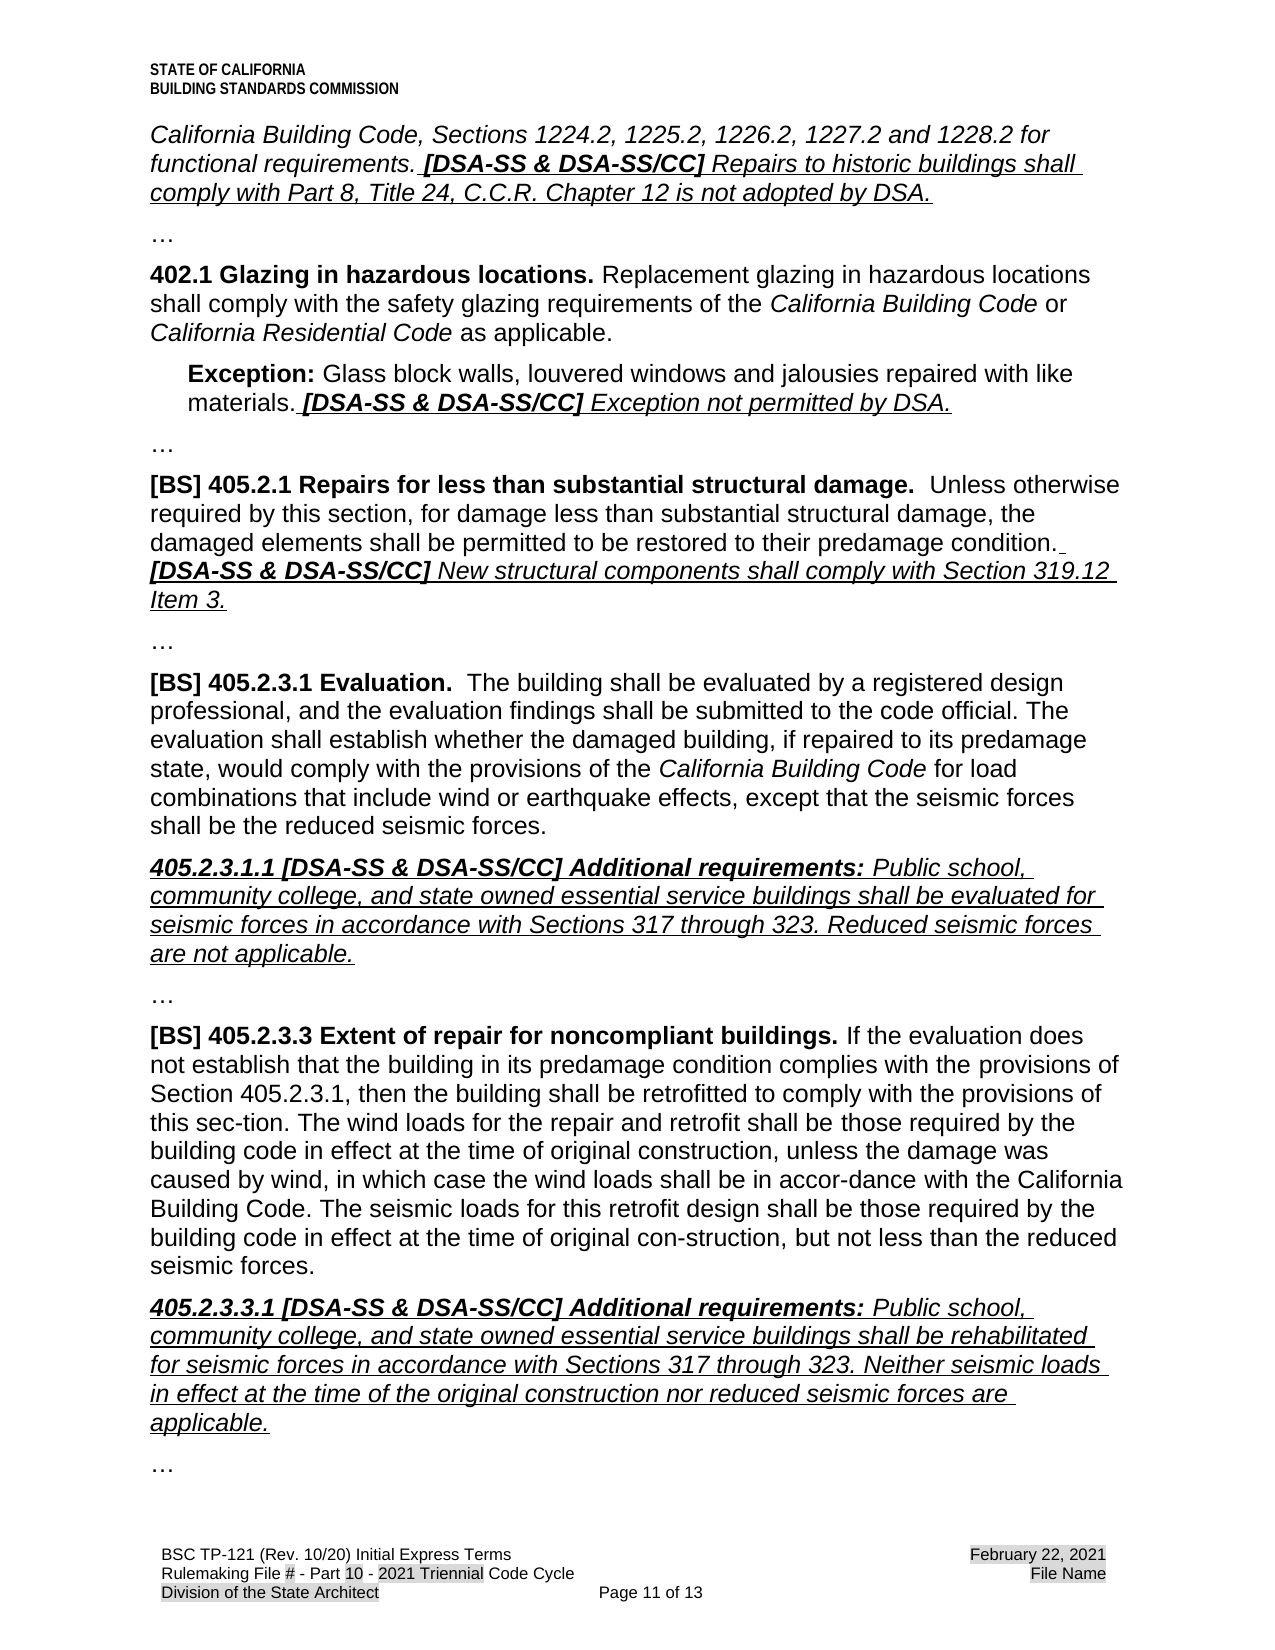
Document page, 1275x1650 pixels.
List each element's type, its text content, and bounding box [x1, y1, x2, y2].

text [BS] 405.2.3.1 Evaluation. The building shall be evaluated by a registered design professional, and the evaluation findings shall be submitted to the code official. The evaluation shall establish whether the damaged building, if repaired to its predamage state, would comply with the provisions of the California Building Code for load combinations that include wind or earthquake effects, except that the seismic forces shall be the reduced seismic forces. [150, 667, 1125, 840]
text 402.1 Glazing in hazardous locations. Replacement glazing in hazardous locations shall comply with the safety glazing requirements of the California Building Code or California Residential Code as applicable. [150, 260, 1125, 346]
text [BS] 405.2.1 Repairs for less than substantial structural damage. Unless otherwise required by this section, for damage less than substantial structural damage, the damaged elements shall be permitted to be restored to their predamage condition. [DSA-SS & DSA-SS/CC] New structural components shall comply with Section 319.12 Item 3. [150, 470, 1125, 614]
text Exception: Glass block walls, louvered windows and jalousies repaired with like materials. [DSA-SS & DSA-SS/CC] Exception not permitted by DSA. [187, 359, 1125, 416]
text … [150, 219, 1125, 247]
text [BS] 405.2.3.3 Extent of repair for noncompliant buildings. If the evaluation does not establish that the building in its predamage condition complies with the provisions of Section 405.2.3.1, then the building shall be retrofitted to comply with the provisions of this sec-tion. The wind loads for the repair and retrofit shall be those required by the building code in effect at the time of original construction, unless the damage was caused by wind, in which case the wind loads shall be in accor-dance with the California Building Code. The seismic loads for this retrofit design shall be those required by the building code in effect at the time of original con-struction, but not less than the reduced seismic forces. [150, 1021, 1125, 1280]
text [150, 120, 1125, 206]
text … [150, 626, 1125, 655]
text … [150, 980, 1125, 1009]
text 405.2.3.1.1 [DSA-SS & DSA-SS/CC] Additional requirements: Public school, community college, and state owned essential service buildings shall be evaluated for seismic forces in accordance with Sections 317 through 323. Reduced seismic forces are not applicable. [150, 852, 1125, 967]
text 405.2.3.3.1 [DSA-SS & DSA-SS/CC] Additional requirements: Public school, community college, and state owned essential service buildings shall be rehabilitated for seismic forces in accordance with Sections 317 through 323. Neither seismic loads in effect at the time of the original construction nor reduced seismic forces are applicable. [150, 1292, 1125, 1436]
text … [150, 429, 1125, 457]
text … [150, 1449, 1125, 1477]
